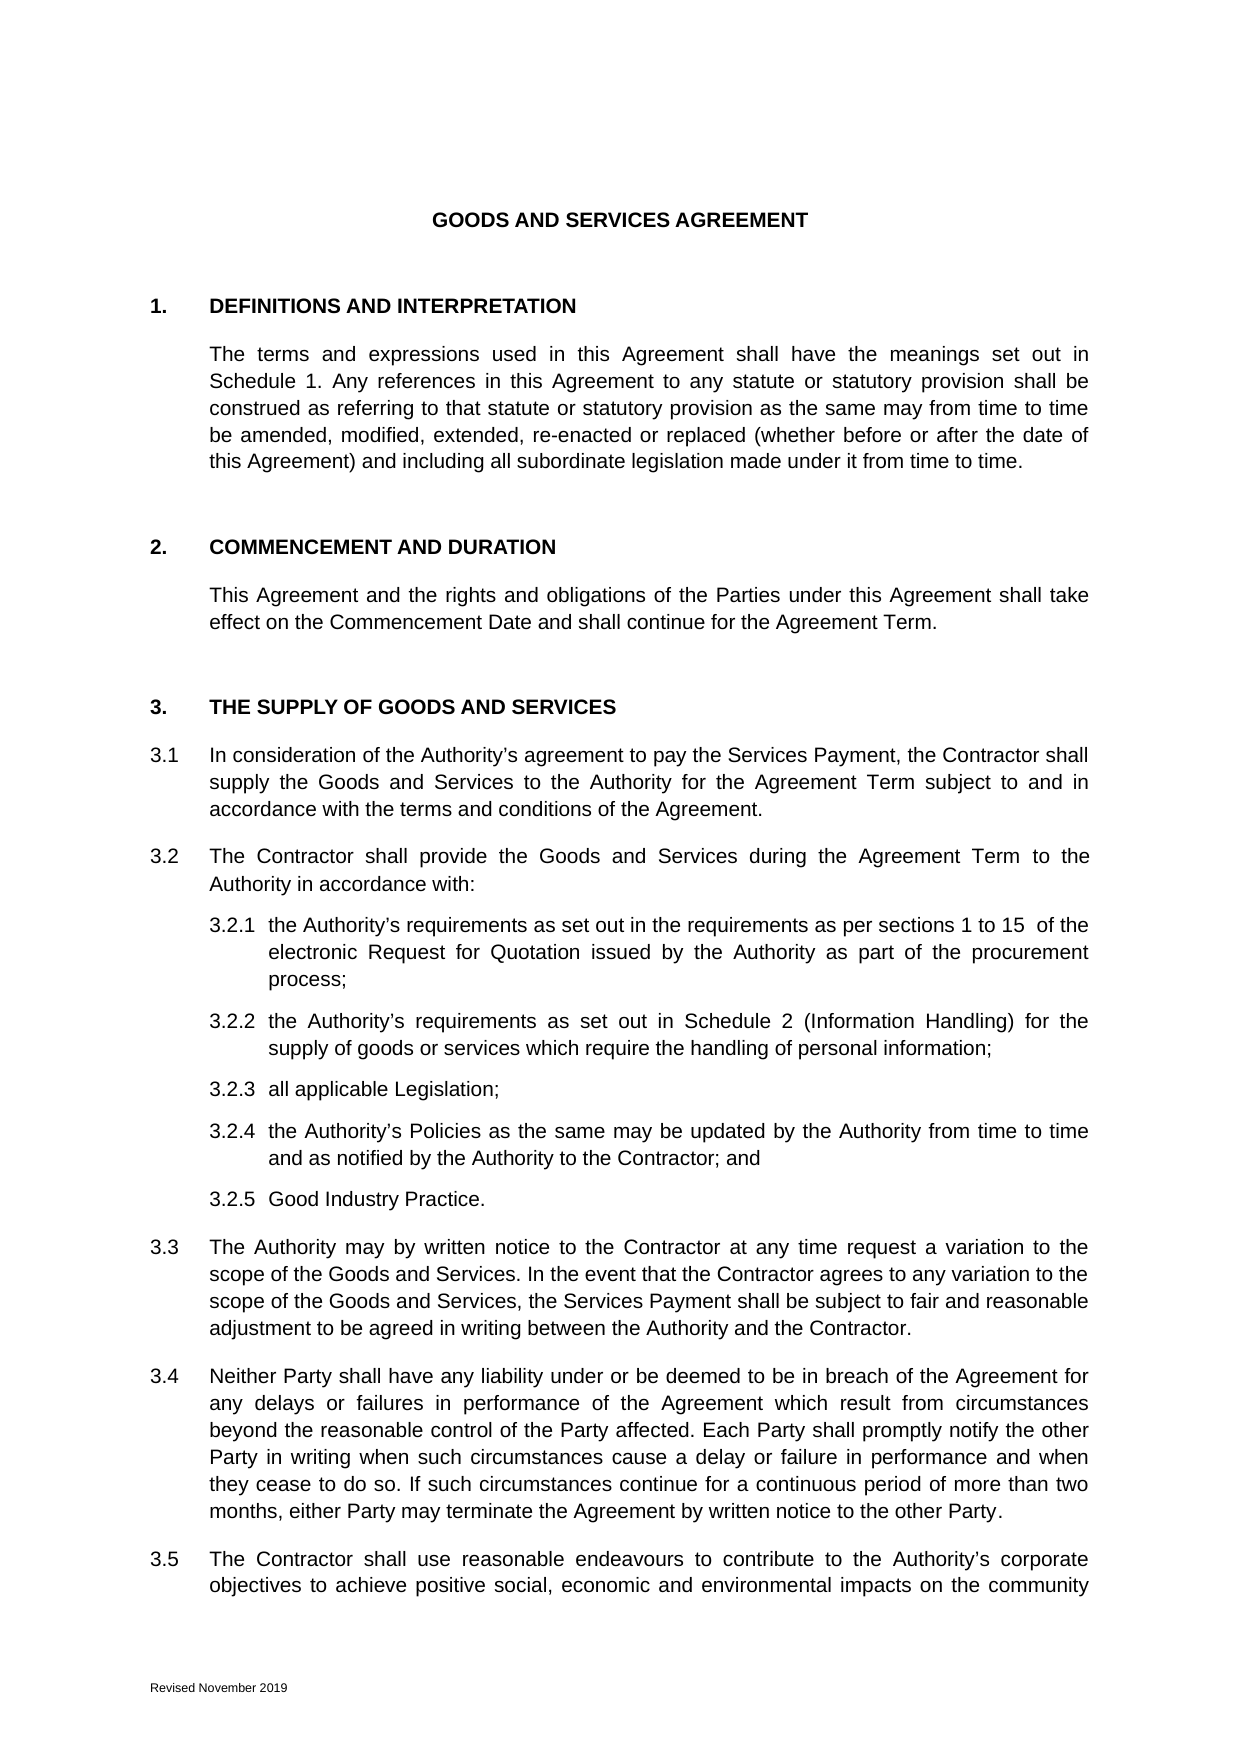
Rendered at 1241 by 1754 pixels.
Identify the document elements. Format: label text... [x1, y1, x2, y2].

subtitle Good Industry Practice. [209, 1187, 1090, 1211]
subtitle The terms and expressions used in this Agreement shall have the meanings set out in Schedule 1. Any references in this Agreement to any statute or statutory provision shall be construed as referring to that statute or statutory provision as the same may from time to time be amended, modified, extended, re-enacted or replaced (whether before or after the date of this Agreement) and including all subordinate legislation made under it from time to time. [209, 341, 1090, 473]
subtitle The Contractor shall provide the Goods and Services during the Agreement Term to the Authority in accordance with: [150, 844, 1090, 895]
subtitle all applicable Legislation; [209, 1077, 1090, 1101]
subtitle COMMENCEMENT AND DURATION [150, 535, 1090, 559]
subtitle The Authority may by written notice to the Contractor at any time request a variation to the scope of the Goods and Services. In the event that the Contractor agrees to any variation to the scope of the Goods and Services, the Services Payment shall be subject to fair and reasonable adjustment to be agreed in writing between the Authority and the Contractor. [150, 1235, 1090, 1340]
subtitle the Authority’s requirements as set out in Schedule 2 (Information Handling) for the supply of goods or services which require the handling of personal information; [209, 1008, 1090, 1059]
subtitle DEFINITIONS AND INTERPRETATION [150, 294, 1090, 318]
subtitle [150, 1546, 1090, 1597]
subtitle Neither Party shall have any liability under or be deemed to be in breach of the Agreement for any delays or failures in performance of the Agreement which result from circumstances beyond the reasonable control of the Party affected. Each Party shall promptly notify the other Party in writing when such circumstances cause a delay or failure in performance and when they cease to do so. If such circumstances continue for a continuous period of more than two months, either Party may terminate the Agreement by written notice to the other Party. [150, 1364, 1090, 1522]
subtitle This Agreement and the rights and obligations of the Parties under this Agreement shall take effect on the Commencement Date and shall continue for the Agreement Term. [209, 582, 1090, 633]
title GOODS AND SERVICES AGREEMENT [150, 208, 1090, 232]
subtitle THE Supply of Goods and SERVICES [150, 695, 1090, 719]
subtitle the Authority’s Policies as the same may be updated by the Authority from time to time and as notified by the Authority to the Contractor; and [209, 1118, 1090, 1169]
subtitle the Authority’s requirements as set out in the requirements as per sections 1 to 15 of the electronic Request for Quotation issued by the Authority as part of the procurement process; [209, 913, 1090, 991]
subtitle In consideration of the Authority’s agreement to pay the Services Payment, the Contractor shall supply the Goods and Services to the Authority for the Agreement Term subject to and in accordance with the terms and conditions of the Agreement. [150, 743, 1090, 821]
